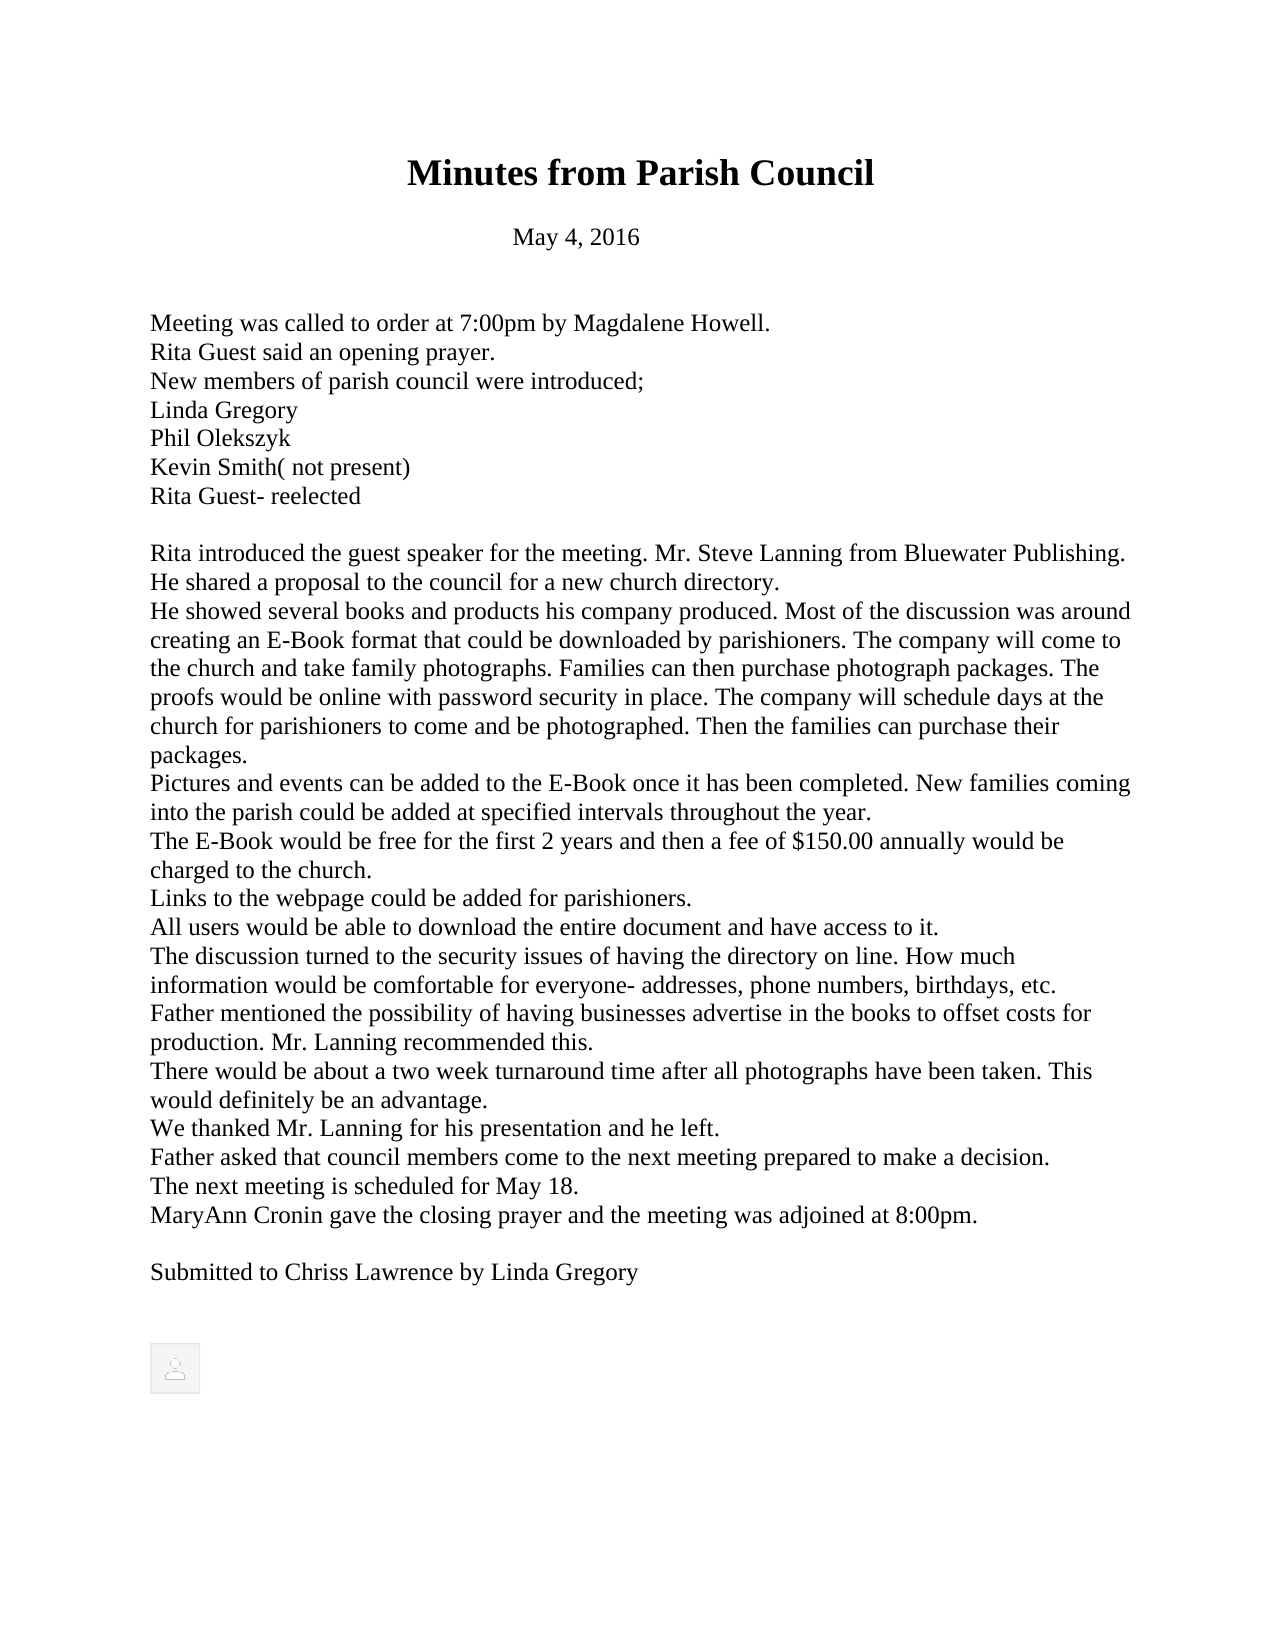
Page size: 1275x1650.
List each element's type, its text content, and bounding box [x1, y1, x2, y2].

picture [150, 1343, 200, 1394]
table_header Minutes from Parish Council May 4, 2016 Meeting was called to order at 7:00pm by Magdalene Howell. Rita Guest said an opening prayer. New members of parish council were introduced; Linda Gregory Phil Olekszyk Kevin Smith( not present) Rita Guest- reelected Rita introduced the guest speaker for the meeting. Mr. Steve Lanning from Bluewater Publishing. He shared a proposal to the council for a new church directory. He showed several books and products his company produced. Most of the discussion was around creating an E-Book format that could be downloaded by parishioners. The company will come to the church and take family photographs. Families can then purchase photograph packages. The proofs would be online with password security in place. The company will schedule days at the church for parishioners to come and be photographed. Then the families can purchase their packages. Pictures and events can be added to the E-Book once it has been completed. New families coming into the parish could be added at specified intervals throughout the year. The E-Book would be free for the first 2 years and then a fee of $150.00 annually would be charged to the church. Links to the webpage could be added for parishioners. All users would be able to download the entire document and have access to it. The discussion turned to the security issues of having the directory on line. How much information would be comfortable for everyone- addresses, phone numbers, birthdays, etc. Father mentioned the possibility of having businesses advertise in the books to offset costs for production. Mr. Lanning recommended this. There would be about a two week turnaround time after all photographs have been taken. This would definitely be an advantage. We thanked Mr. Lanning for his presentation and he left. Father asked that council members come to the next meeting prepared to make a decision. The next meeting is scheduled for May 18. MaryAnn Cronin gave the closing prayer and the meeting was adjoined at 8:00pm. Submitted to Chriss Lawrence by Linda Gregory [150, 150, 1131, 1422]
